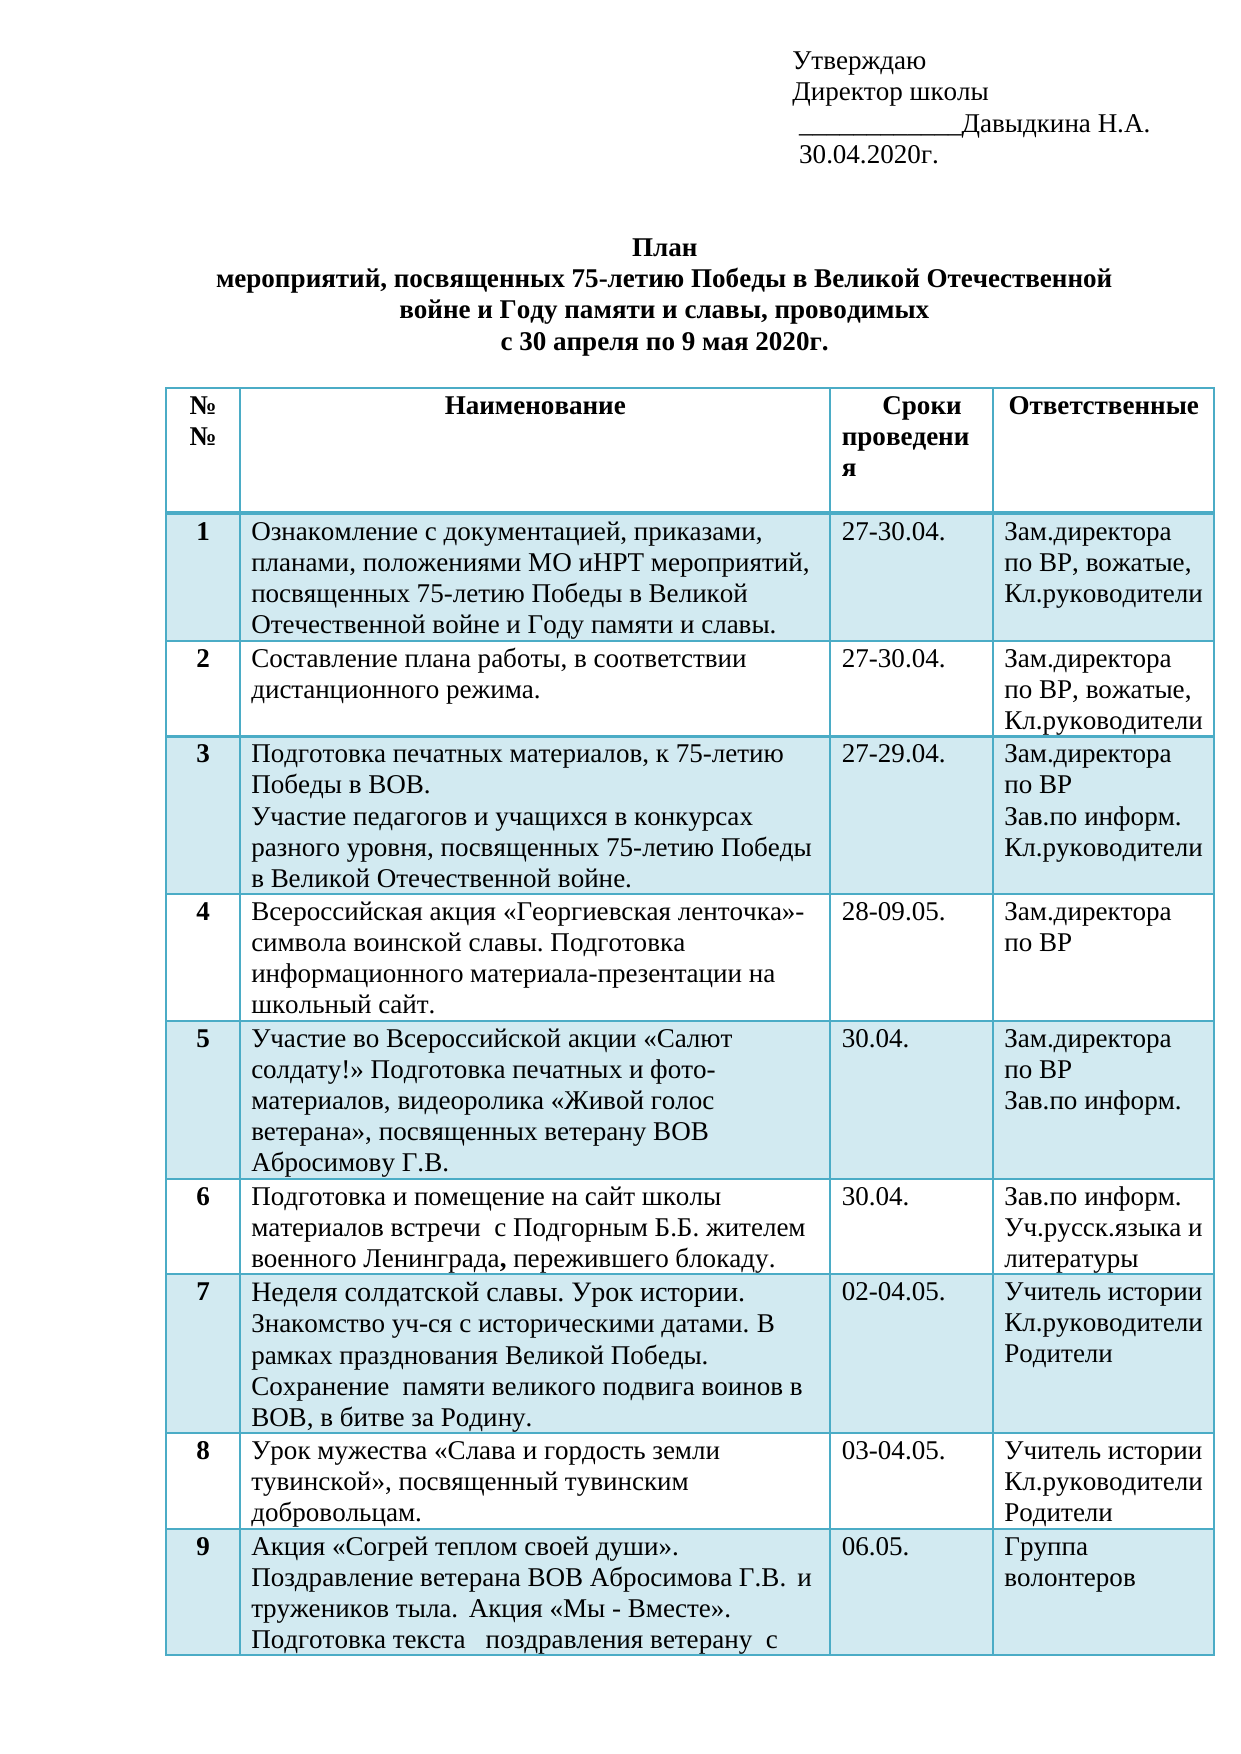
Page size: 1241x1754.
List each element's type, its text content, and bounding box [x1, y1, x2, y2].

table_cell 5 [167, 1022, 239, 1178]
table_cell Составление плана работы, в соответствии дистанционного режима. [241, 642, 829, 735]
text ____________Давыдкина Н.А. [177, 107, 1152, 138]
table_cell 02-04.05. [831, 1275, 992, 1432]
table_cell 7 [167, 1275, 239, 1432]
table_cell 28-09.05. [831, 895, 992, 1020]
table_cell 3 [167, 738, 239, 893]
table_cell Зам.директора по ВР Зав.по информ. [994, 1022, 1213, 1178]
table_cell Зав.по информ. Уч.русск.языка и литературы [994, 1180, 1213, 1273]
table_header №№ [167, 389, 239, 511]
text 30.04.2020г. [177, 138, 1152, 169]
text План [177, 231, 1152, 262]
table_cell Участие во Всероссийской акции «Салют солдату!» Подготовка печатных и фото-материалов, видеоролика «Живой голос ветерана», посвященных ветерану ВОВ Абросимову Г.В. [241, 1022, 829, 1178]
table_cell Неделя солдатской славы. Урок истории. Знакомство уч-ся с историческими датами. В рамках празднования Великой Победы. Сохранение памяти великого подвига воинов в ВОВ, в битве за Родину. [241, 1275, 829, 1432]
table_cell 03-04.05. [831, 1434, 992, 1528]
table_cell Подготовка и помещение на сайт школы материалов встречи с Подгорным Б.Б. жителем военного Ленинграда, пережившего блокаду. [241, 1180, 829, 1273]
table_cell 27-30.04. [831, 515, 992, 640]
table_header Ответственные [994, 389, 1213, 511]
table_cell 8 [167, 1434, 239, 1528]
table_cell 6 [167, 1180, 239, 1273]
text Утверждаю [177, 44, 1152, 76]
table_cell 2 [167, 642, 239, 735]
table_cell Урок мужества «Слава и гордость земли тувинской», посвященный тувинским добровольцам. [241, 1434, 829, 1528]
table_cell 30.04. [831, 1180, 992, 1273]
table_cell Подготовка печатных материалов, к 75-летию Победы в ВОВ. Участие педагогов и учащихся в конкурсах разного уровня, посвященных 75-летию Победы в Великой Отечественной войне. [241, 738, 829, 893]
table_cell Учитель истории Кл.руководители Родители [994, 1434, 1213, 1528]
table_cell Зам.директора по ВР, вожатые, Кл.руководители [994, 515, 1213, 640]
table_cell Учитель истории Кл.руководители Родители [994, 1275, 1213, 1432]
table_cell 27-30.04. [831, 642, 992, 735]
text мероприятий, посвященных 75-летию Победы в Великой Отечественной войне и Году памяти и славы, проводимых [177, 262, 1152, 325]
table_header Наименование [241, 389, 829, 511]
table_cell 1 [167, 515, 239, 640]
table_cell Зам.директора по ВР, вожатые, Кл.руководители [994, 642, 1213, 735]
table_cell 4 [167, 895, 239, 1020]
table_cell Всероссийская акция «Георгиевская ленточка»- символа воинской славы. Подготовка информационного материала-презентации на школьный сайт. [241, 895, 829, 1020]
table_cell 27-29.04. [831, 738, 992, 893]
text с 30 апреля по 9 мая 2020г. [177, 325, 1152, 356]
text Директор школы [177, 76, 1152, 107]
table_cell Зам.директора по ВР [994, 895, 1213, 1020]
table_cell Группа волонтеров [994, 1530, 1213, 1654]
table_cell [241, 1530, 829, 1654]
table_cell 30.04. [831, 1022, 992, 1178]
table_cell Зам.директора по ВР Зав.по информ. Кл.руководители [994, 738, 1213, 893]
table_cell 9 [167, 1530, 239, 1654]
table_cell 06.05. [831, 1530, 992, 1654]
table_header Сроки проведения [831, 389, 992, 511]
table_cell Ознакомление с документацией, приказами, планами, положениями МО иНРТ мероприятий, посвященных 75-летию Победы в Великой Отечественной войне и Году памяти и славы. [241, 515, 829, 640]
